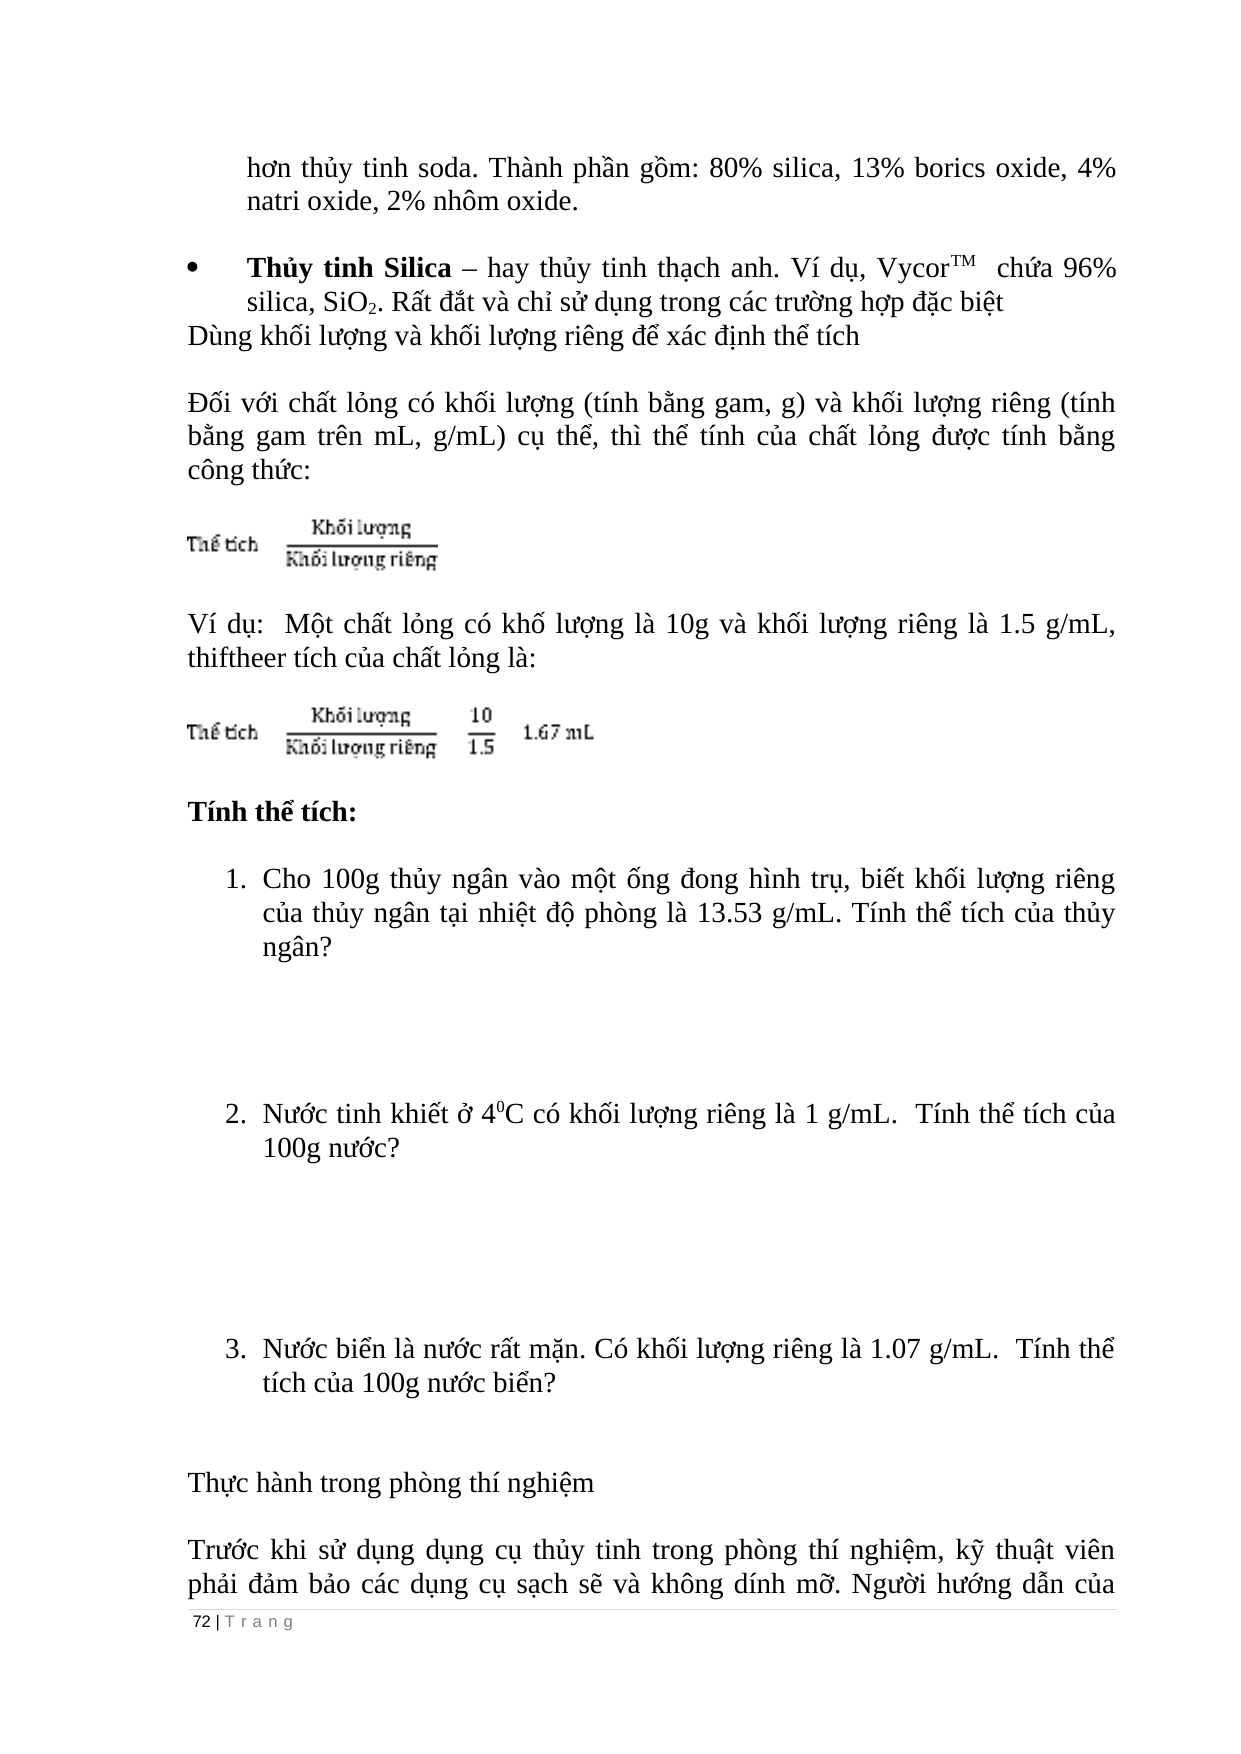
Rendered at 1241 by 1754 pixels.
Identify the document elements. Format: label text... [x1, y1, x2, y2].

text Tính thể tích: [187, 794, 1117, 828]
list Cho 100g thủy ngân vào một ống đong hình trụ, biết khối lượng riêng của thủy ngân tại nhiệt độ phòng là 13.53 g/mL. Tính thể tích của thủy ngân? [225, 862, 1117, 962]
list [187, 150, 1117, 217]
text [187, 1532, 1117, 1599]
list Thủy tinh Silica – hay thủy tinh thạch anh. Ví dụ, VycorTM chứa 96% silica, SiO2. Rất đắt và chỉ sử dụng trong các trường hợp đặc biệt [187, 251, 1117, 318]
subtitle Thực hành trong phòng thí nghiệm [187, 1465, 1117, 1499]
text Đối với chất lỏng có khối lượng (tính bằng gam, g) và khối lượng riêng (tính bằng gam trên mL, g/mL) cụ thể, thì thể tính của chất lỏng được tính bằng công thức: [187, 385, 1117, 486]
list Nước tinh khiết ở 40C có khối lượng riêng là 1 g/mL. Tính thể tích của 100g nước? [225, 1096, 1117, 1163]
text Dùng khối lượng và khối lượng riêng để xác định thể tích [187, 318, 1117, 351]
list Nước biển là nước rất mặn. Có khối lượng riêng là 1.07 g/mL. Tính thể tích của 100g nước biển? [225, 1331, 1117, 1398]
text Ví dụ: Một chất lỏng có khố lượng là 10g và khối lượng riêng là 1.5 g/mL, thiftheer tích của chất lỏng là: [187, 606, 1117, 673]
